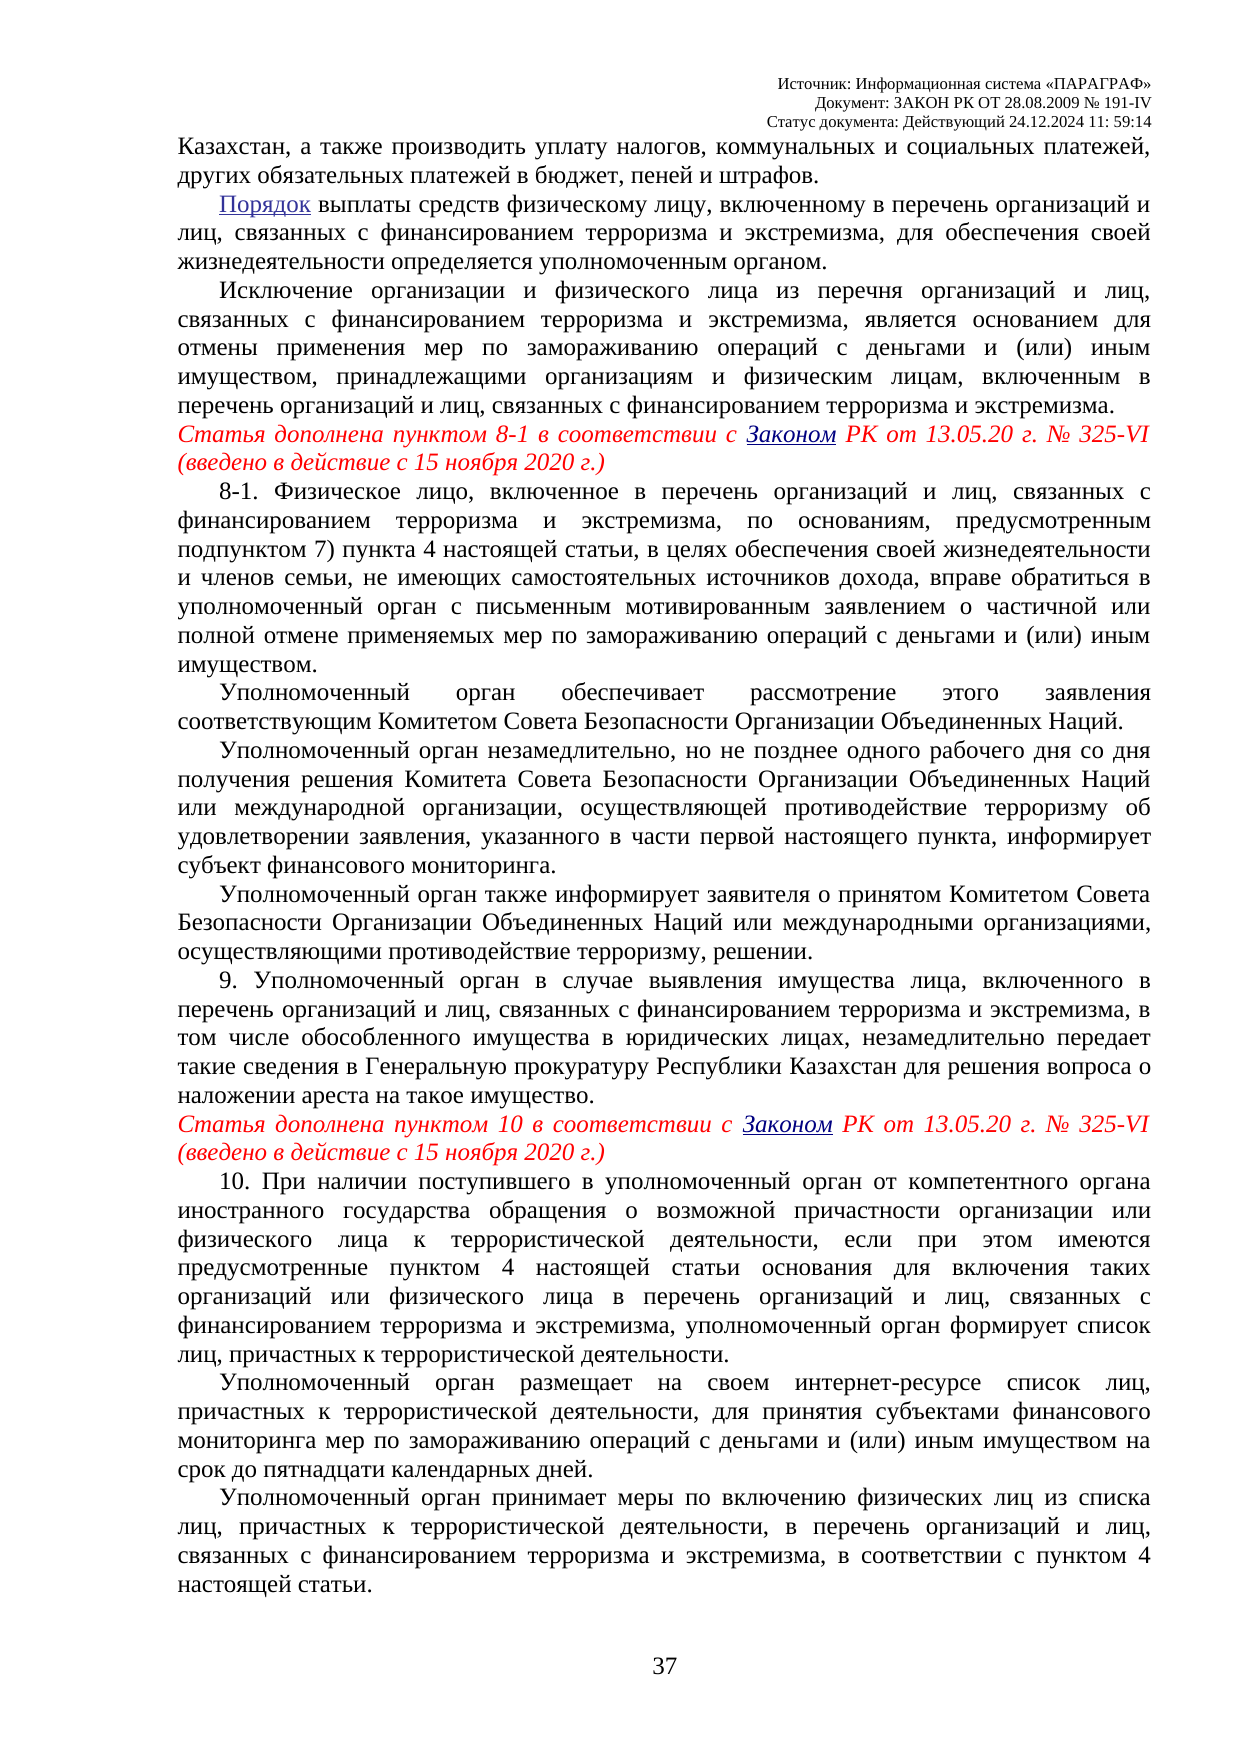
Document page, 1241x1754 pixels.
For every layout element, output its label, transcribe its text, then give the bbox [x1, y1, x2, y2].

text Порядок выплаты средств физическому лицу, включенному в перечень организаций и лиц, связанных с финансированием терроризма и экстремизма, для обеспечения своей жизнедеятельности определяется уполномоченным органом. [177, 189, 1152, 275]
text Уполномоченный орган обеспечивает рассмотрение этого заявления соответствующим Комитетом Совета Безопасности Организации Объединенных Наций. [177, 677, 1152, 735]
text 8-1. Физическое лицо, включенное в перечень организаций и лиц, связанных с финансированием терроризма и экстремизма, по основаниям, предусмотренным подпунктом 7) пункта 4 настоящей статьи, в целях обеспечения своей жизнедеятельности и членов семьи, не имеющих самостоятельных источников дохода, вправе обратиться в уполномоченный орган с письменным мотивированным заявлением о частичной или полной отмене применяемых мер по замораживанию операций с деньгами и (или) иным имуществом. [177, 476, 1152, 677]
text Уполномоченный орган также информирует заявителя о принятом Комитетом Совета Безопасности Организации Объединенных Наций или международными организациями, осуществляющими противодействие терроризму, решении. [177, 879, 1152, 965]
text Уполномоченный орган незамедлительно, но не позднее одного рабочего дня со дня получения решения Комитета Совета Безопасности Организации Объединенных Наций или международной организации, осуществляющей противодействие терроризму об удовлетворении заявления, указанного в части первой настоящего пункта, информирует субъект финансового мониторинга. [177, 735, 1152, 879]
text Уполномоченный орган принимает меры по включению физических лиц из списка лиц, причастных к террористической деятельности, в перечень организаций и лиц, связанных с финансированием терроризма и экстремизма, в соответствии с пунктом 4 настоящей статьи. [177, 1482, 1152, 1597]
text 9. Уполномоченный орган в случае выявления имущества лица, включенного в перечень организаций и лиц, связанных с финансированием терроризма и экстремизма, в том числе обособленного имущества в юридических лицах, незамедлительно передает такие сведения в Генеральную прокуратуру Республики Казахстан для решения вопроса о наложении ареста на такое имущество. [177, 965, 1152, 1109]
text Уполномоченный орган размещает на своем интернет-ресурсе список лиц, причастных к террористической деятельности, для принятия субъектами финансового мониторинга мер по замораживанию операций с деньгами и (или) иным имуществом на срок до пятнадцати календарных дней. [177, 1367, 1152, 1482]
text Статья дополнена пунктом 10 в соответствии с Законом РК от 13.05.20 г. № 325-VI (введено в действие с 15 ноября 2020 г.) [177, 1109, 1152, 1166]
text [177, 131, 1152, 189]
text Статья дополнена пунктом 8-1 в соответствии с Законом РК от 13.05.20 г. № 325-VI (введено в действие с 15 ноября 2020 г.) [177, 419, 1152, 476]
text 10. При наличии поступившего в уполномоченный орган от компетентного органа иностранного государства обращения о возможной причастности организации или физического лица к террористической деятельности, если при этом имеются предусмотренные пунктом 4 настоящей статьи основания для включения таких организаций или физического лица в перечень организаций и лиц, связанных с финансированием терроризма и экстремизма, уполномоченный орган формирует список лиц, причастных к террористической деятельности. [177, 1166, 1152, 1367]
text Исключение организации и физического лица из перечня организаций и лиц, связанных с финансированием терроризма и экстремизма, является основанием для отмены применения мер по замораживанию операций с деньгами и (или) иным имуществом, принадлежащими организациям и физическим лицам, включенным в перечень организаций и лиц, связанных с финансированием терроризма и экстремизма. [177, 275, 1152, 419]
